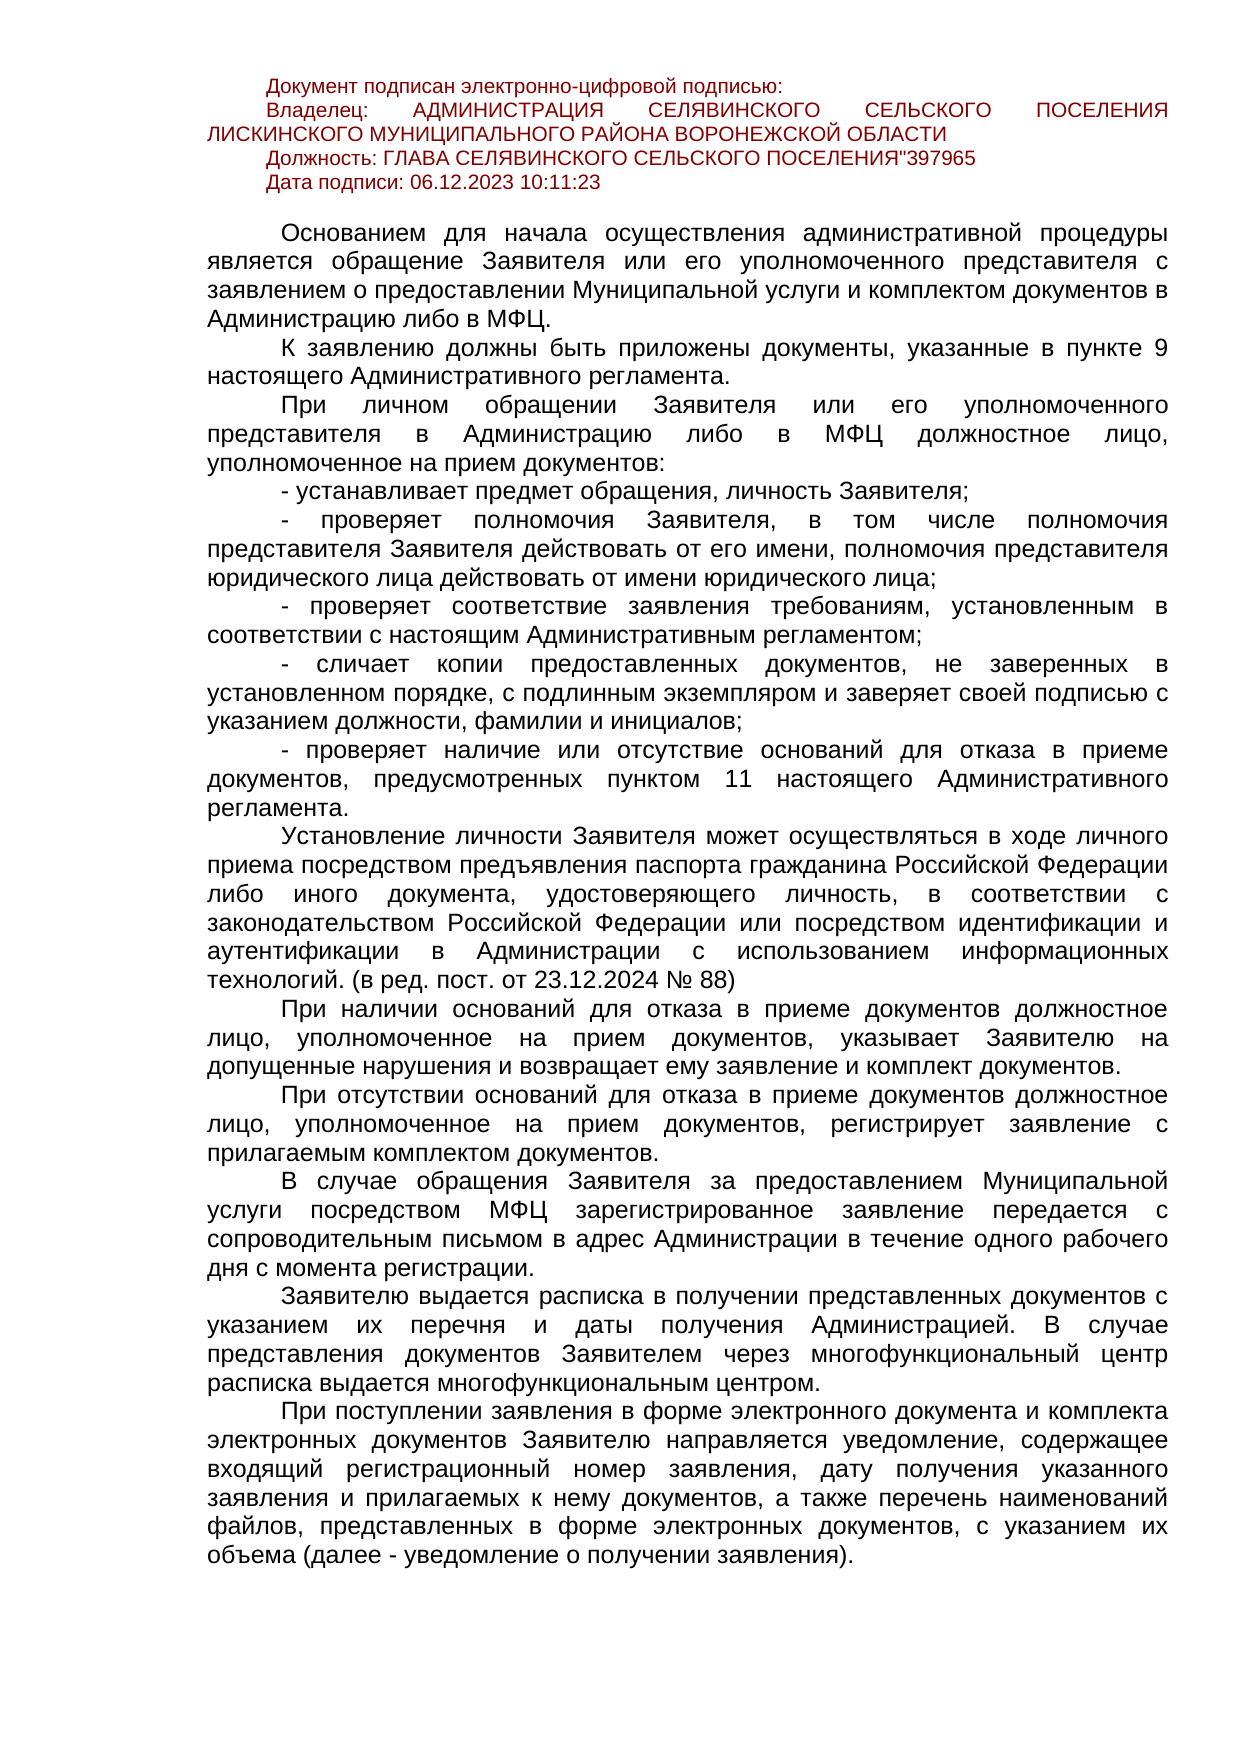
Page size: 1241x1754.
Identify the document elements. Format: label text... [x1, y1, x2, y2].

text - сличает копии предоставленных документов, не заверенных в установленном порядке, с подлинным экземпляром и заверяет своей подписью с указанием должности, фамилии и инициалов; [207, 649, 1169, 735]
text При наличии оснований для отказа в приеме документов должностное лицо, уполномоченное на прием документов, указывает Заявителю на допущенные нарушения и возвращает ему заявление и комплект документов. [207, 994, 1169, 1080]
text В случае обращения Заявителя за предоставлением Муниципальной услуги посредством МФЦ зарегистрированное заявление передается с сопроводительным письмом в адрес Администрации в течение одного рабочего дня с момента регистрации. [207, 1166, 1169, 1281]
text - проверяет наличие или отсутствие оснований для отказа в приеме документов, предусмотренных пунктом 11 настоящего Административного регламента. [207, 735, 1169, 821]
text - проверяет полномочия Заявителя, в том числе полномочия представителя Заявителя действовать от его имени, полномочия представителя юридического лица действовать от имени юридического лица; [207, 505, 1169, 591]
text При поступлении заявления в форме электронного документа и комплекта электронных документов Заявителю направляется уведомление, содержащее входящий регистрационный номер заявления, дату получения указанного заявления и прилагаемых к нему документов, а также перечень наименований файлов, представленных в форме электронных документов, с указанием их объема (далее - уведомление о получении заявления). [207, 1396, 1169, 1569]
text Установление личности Заявителя может осуществляться в ходе личного приема посредством предъявления паспорта гражданина Российской Федерации либо иного документа, удостоверяющего личность, в соответствии с законодательством Российской Федерации или посредством идентификации и аутентификации в Администрации с использованием информационных технологий. (в ред. пост. от 23.12.2024 № 88) [207, 821, 1169, 994]
text Основанием для начала осуществления административной процедуры является обращение Заявителя или его уполномоченного представителя с заявлением о предоставлении Муниципальной услуги и комплектом документов в Администрацию либо в МФЦ. [207, 218, 1169, 333]
text Заявителю выдается расписка в получении представленных документов с указанием их перечня и даты получения Администрацией. В случае представления документов Заявителем через многофункциональный центр расписка выдается многофункциональным центром. [207, 1281, 1169, 1396]
text - устанавливает предмет обращения, личность Заявителя; [207, 476, 1169, 505]
text - проверяет соответствие заявления требованиям, установленным в соответствии с настоящим Административным регламентом; [207, 591, 1169, 649]
text При личном обращении Заявителя или его уполномоченного представителя в Администрацию либо в МФЦ должностное лицо, уполномоченное на прием документов: [207, 390, 1169, 476]
text При отсутствии оснований для отказа в приеме документов должностное лицо, уполномоченное на прием документов, регистрирует заявление с прилагаемым комплектом документов. [207, 1080, 1169, 1166]
text К заявлению должны быть приложены документы, указанные в пункте 9 настоящего Административного регламента. [207, 333, 1169, 390]
